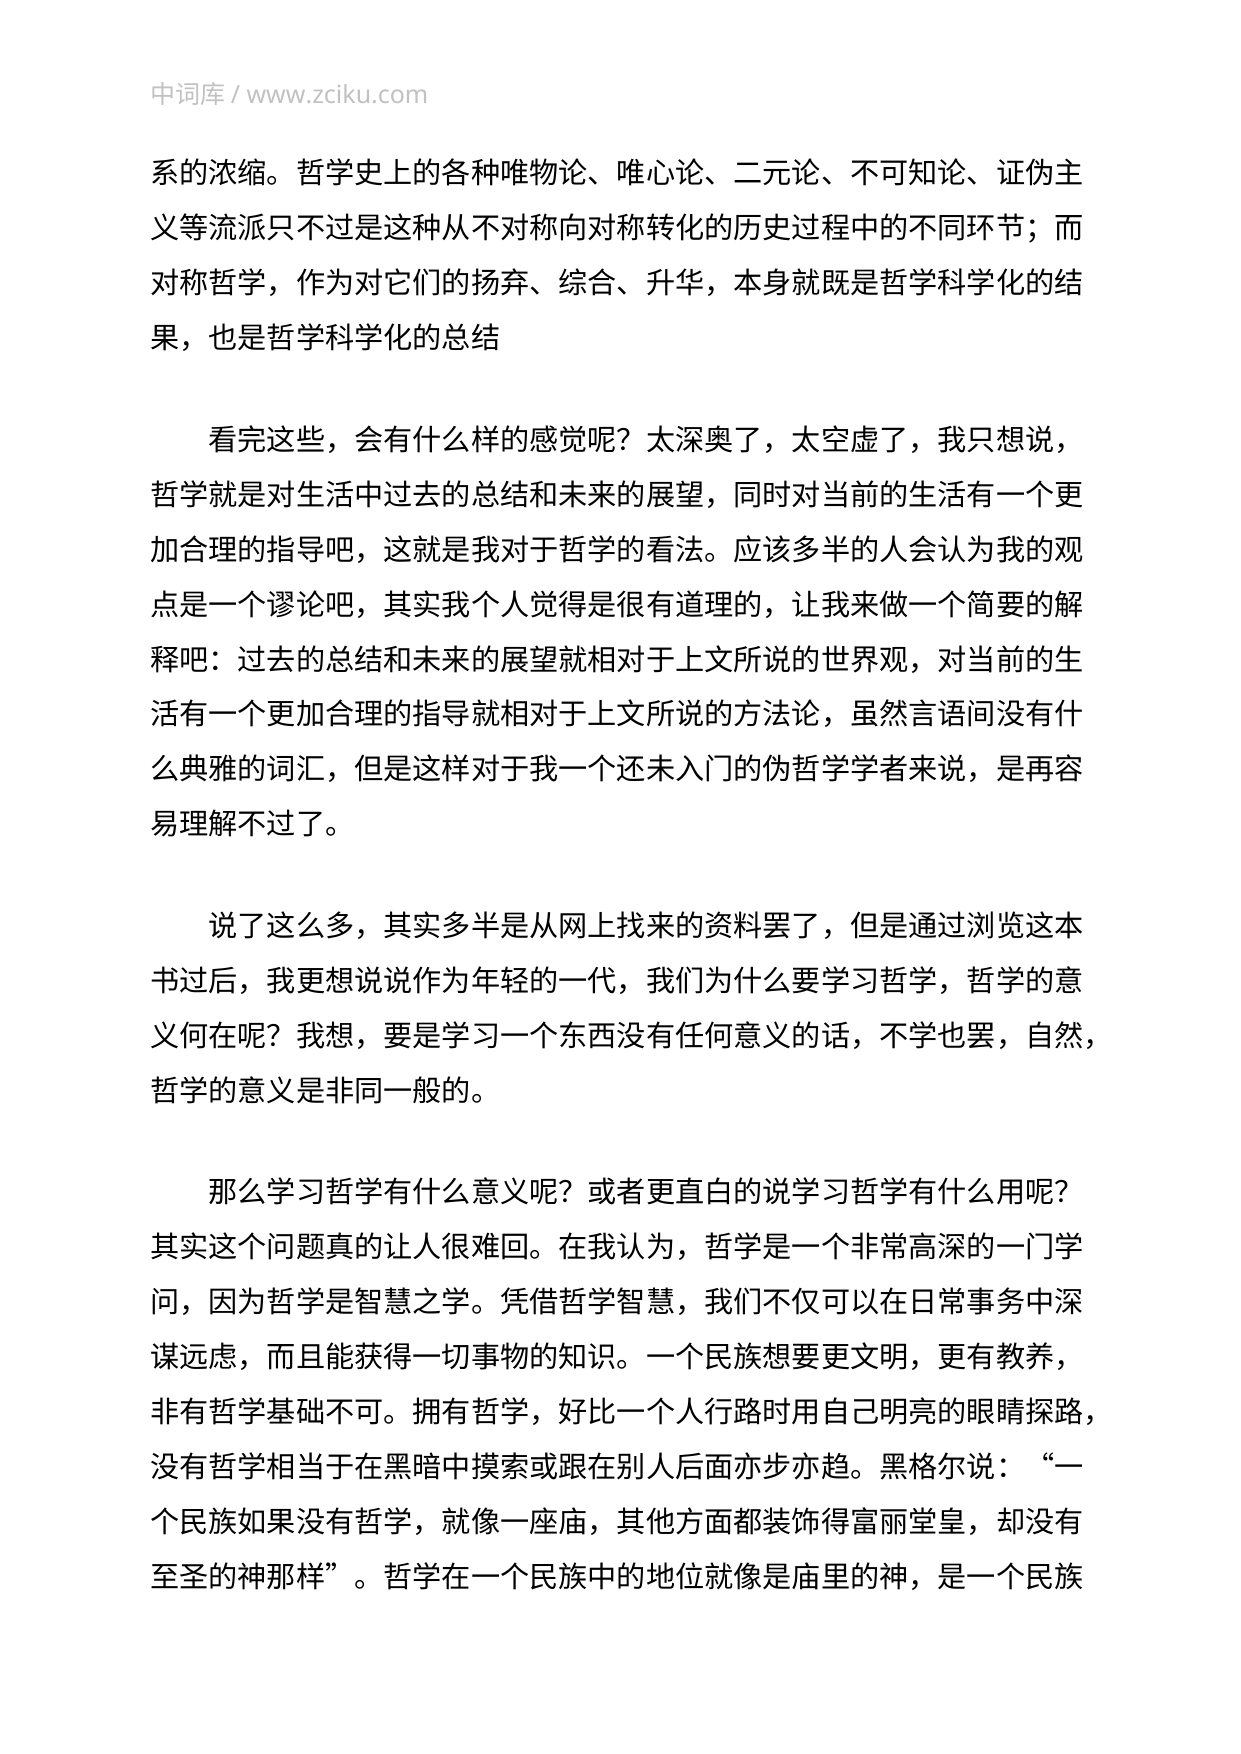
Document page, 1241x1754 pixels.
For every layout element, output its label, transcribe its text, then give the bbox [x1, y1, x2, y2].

text 看完这些，会有什么样的感觉呢？太深奥了，太空虚了，我只想说，哲学就是对生活中过去的总结和未来的展望，同时对当前的生活有一个更加合理的指导吧，这就是我对于哲学的看法。应该多半的人会认为我的观点是一个谬论吧，其实我个人觉得是很有道理的，让我来做一个简要的解释吧：过去的总结和未来的展望就相对于上文所说的世界观，对当前的生活有一个更加合理的指导就相对于上文所说的方法论，虽然言语间没有什么典雅的词汇，但是这样对于我一个还未入门的伪哲学学者来说，是再容易理解不过了。 [150, 416, 1090, 843]
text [150, 150, 1090, 357]
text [150, 1169, 1090, 1596]
text 说了这么多，其实多半是从网上找来的资料罢了，但是通过浏览这本书过后，我更想说说作为年轻的一代，我们为什么要学习哲学，哲学的意义何在呢？我想，要是学习一个东西没有任何意义的话，不学也罢，自然，哲学的意义是非同一般的。 [150, 902, 1090, 1109]
